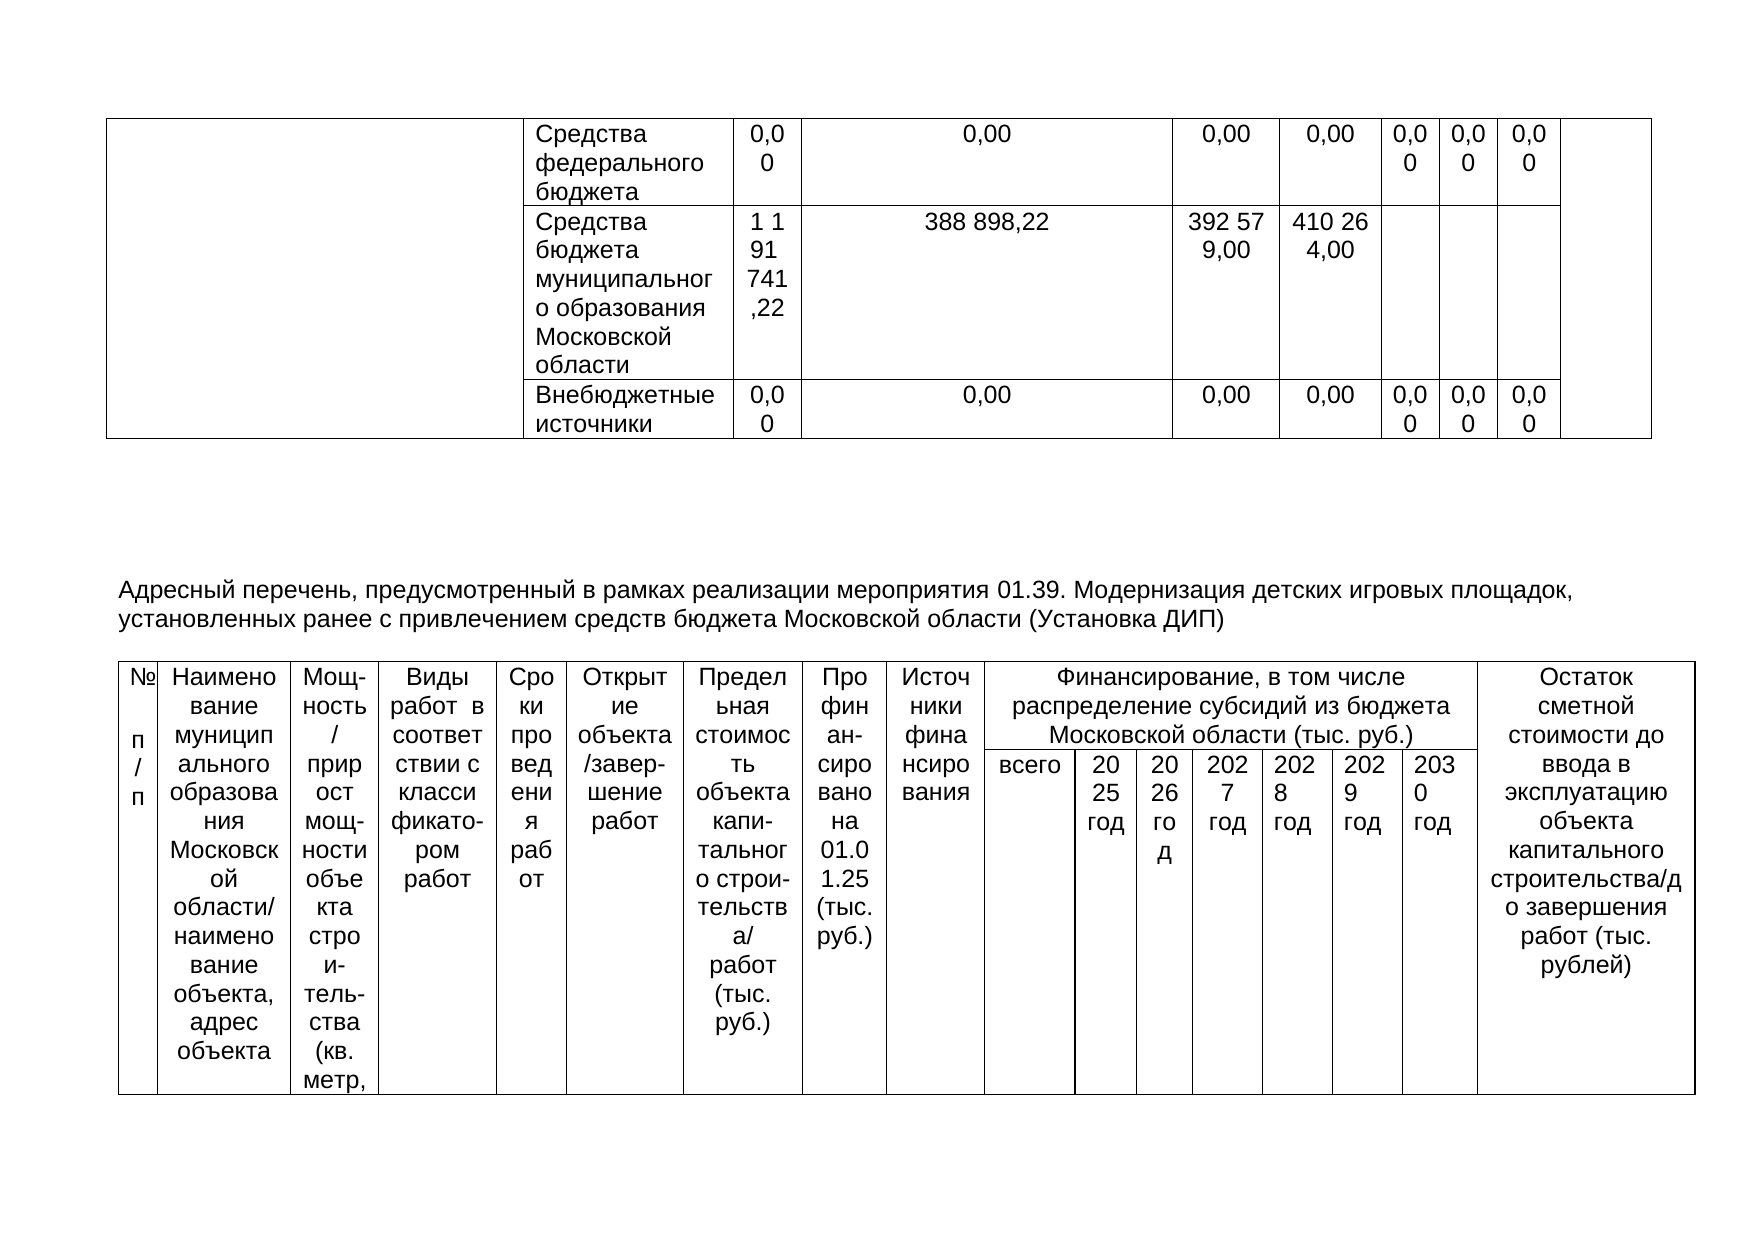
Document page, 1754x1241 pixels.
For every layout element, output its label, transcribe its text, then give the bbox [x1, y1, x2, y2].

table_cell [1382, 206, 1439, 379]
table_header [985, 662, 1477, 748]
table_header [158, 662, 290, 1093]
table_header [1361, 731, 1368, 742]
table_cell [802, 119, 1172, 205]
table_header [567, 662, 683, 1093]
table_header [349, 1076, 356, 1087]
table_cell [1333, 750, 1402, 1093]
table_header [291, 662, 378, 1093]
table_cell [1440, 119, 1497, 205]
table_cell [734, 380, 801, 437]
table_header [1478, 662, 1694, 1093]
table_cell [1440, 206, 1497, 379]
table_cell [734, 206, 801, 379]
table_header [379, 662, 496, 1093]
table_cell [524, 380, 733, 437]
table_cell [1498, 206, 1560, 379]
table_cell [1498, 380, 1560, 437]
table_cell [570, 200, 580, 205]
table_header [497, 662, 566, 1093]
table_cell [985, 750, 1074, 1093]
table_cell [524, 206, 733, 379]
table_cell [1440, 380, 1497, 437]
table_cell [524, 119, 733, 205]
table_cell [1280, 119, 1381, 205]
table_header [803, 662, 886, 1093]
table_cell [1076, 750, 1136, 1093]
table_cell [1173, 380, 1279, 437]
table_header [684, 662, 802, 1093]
text Адресный перечень, предусмотренный в рамках реализации мероприятия 01.39. Модернизация детских игровых площадок, установленных ранее с привлечением средств бюджета Московской области (Установка ДИП) [118, 575, 1695, 632]
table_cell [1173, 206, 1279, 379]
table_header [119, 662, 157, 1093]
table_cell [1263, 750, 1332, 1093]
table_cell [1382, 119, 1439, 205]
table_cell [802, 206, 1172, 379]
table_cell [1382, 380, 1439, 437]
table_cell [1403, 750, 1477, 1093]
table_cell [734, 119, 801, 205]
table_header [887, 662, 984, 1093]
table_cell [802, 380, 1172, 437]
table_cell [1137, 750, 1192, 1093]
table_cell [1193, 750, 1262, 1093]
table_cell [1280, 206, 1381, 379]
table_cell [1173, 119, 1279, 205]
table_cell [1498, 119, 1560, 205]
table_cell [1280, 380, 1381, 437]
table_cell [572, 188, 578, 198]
